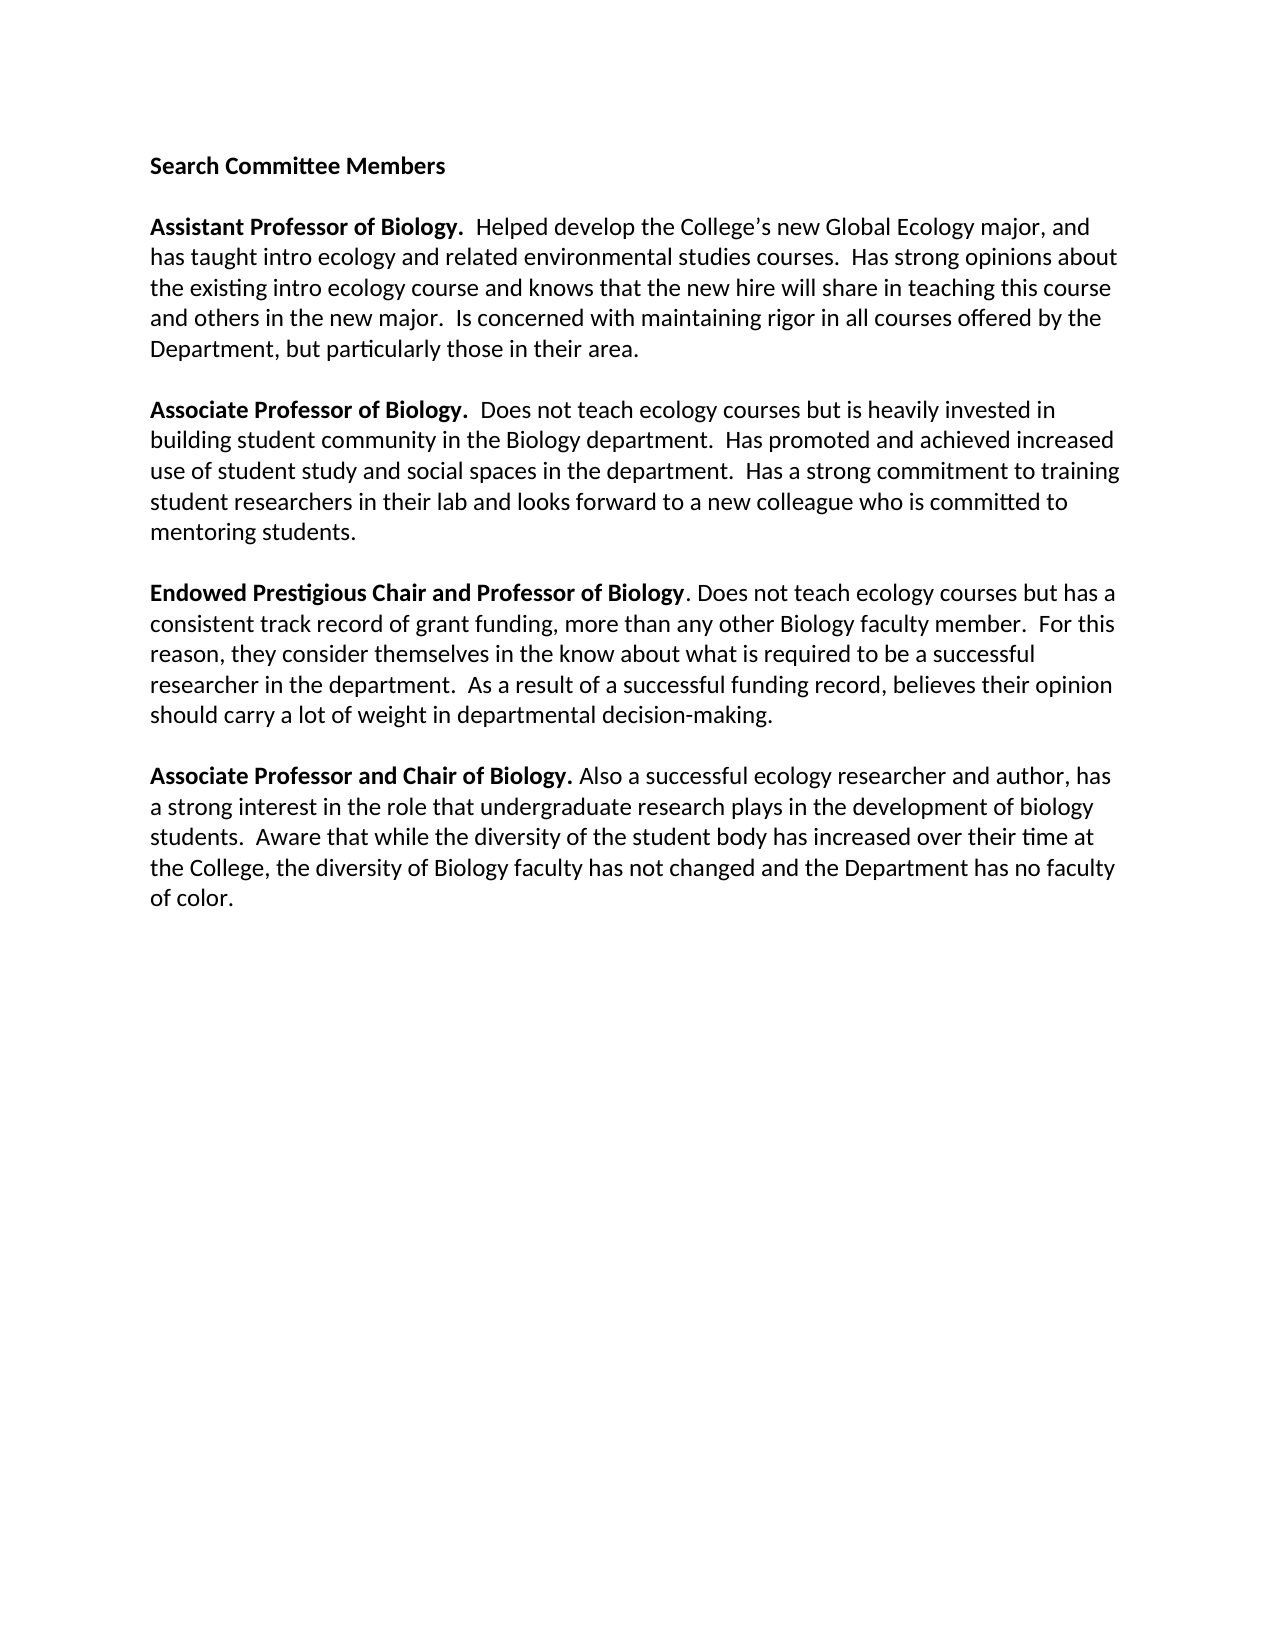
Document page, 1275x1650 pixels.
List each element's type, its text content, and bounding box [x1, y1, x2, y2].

text Associate Professor of Biology. Does not teach ecology courses but is heavily invested in building student community in the Biology department. Has promoted and achieved increased use of student study and social spaces in the department. Has a strong commitment to training student researchers in their lab and looks forward to a new colleague who is committed to mentoring students. [150, 394, 1125, 547]
text Associate Professor and Chair of Biology. Also a successful ecology researcher and author, has a strong interest in the role that undergraduate research plays in the development of biology students. Aware that while the diversity of the student body has increased over their time at the College, the diversity of Biology faculty has not changed and the Department has no faculty of color. [150, 760, 1125, 913]
text Search Committee Members [150, 150, 1125, 181]
text Assistant Professor of Biology. Helped develop the College’s new Global Ecology major, and has taught intro ecology and related environmental studies courses. Has strong opinions about the existing intro ecology course and knows that the new hire will share in teaching this course and others in the new major. Is concerned with maintaining rigor in all courses offered by the Department, but particularly those in their area. [150, 211, 1125, 364]
text Endowed Prestigious Chair and Professor of Biology. Does not teach ecology courses but has a consistent track record of grant funding, more than any other Biology faculty member. For this reason, they consider themselves in the know about what is required to be a successful researcher in the department. As a result of a successful funding record, believes their opinion should carry a lot of weight in departmental decision-making. [150, 577, 1125, 730]
